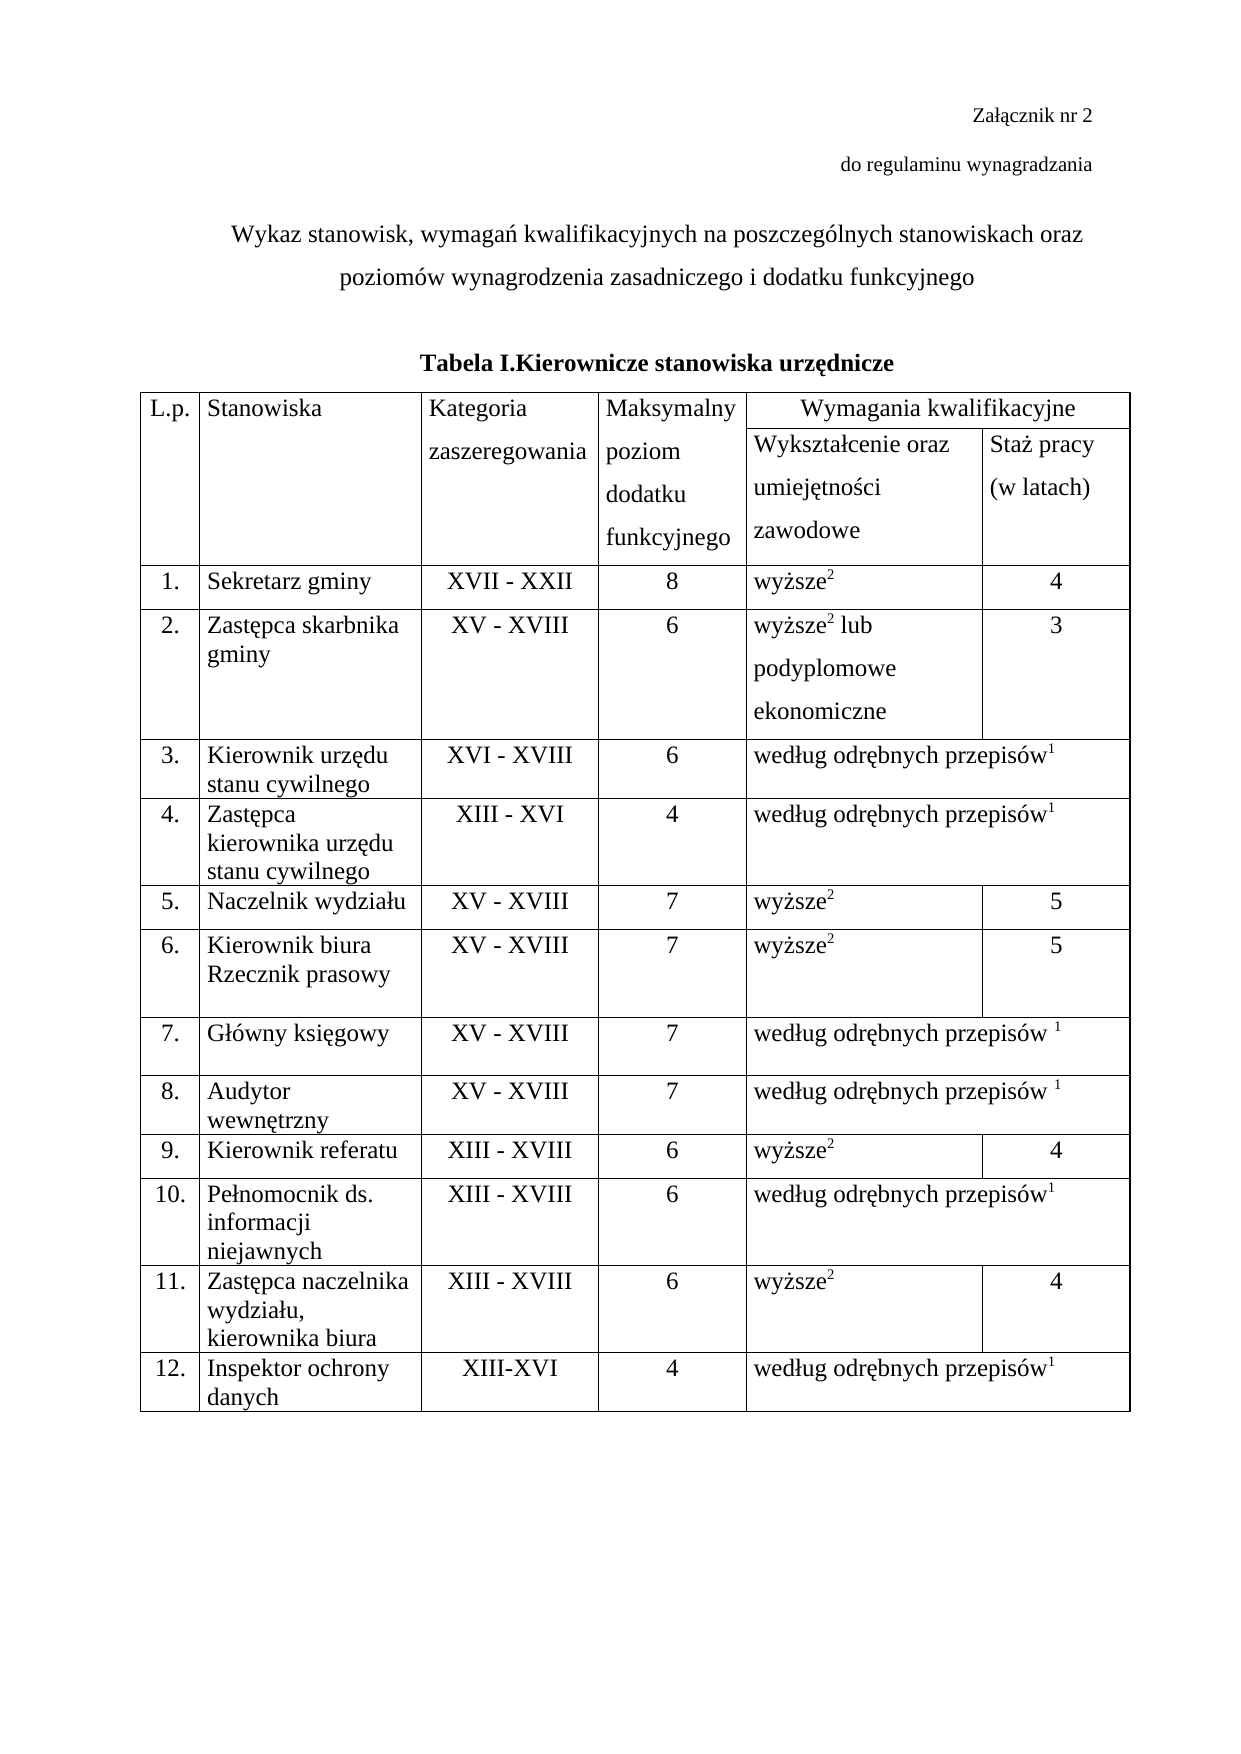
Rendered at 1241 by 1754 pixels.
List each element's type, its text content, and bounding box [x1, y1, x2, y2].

table_cell Kierownik biura Rzecznik prasowy [200, 930, 421, 1017]
table_cell 6. [141, 930, 199, 1017]
table_cell Główny księgowy [200, 1018, 421, 1075]
table_cell XV - XVIII [422, 1018, 598, 1075]
table_cell 7 [599, 930, 746, 1017]
table_cell 6 [599, 610, 746, 739]
table_cell 4. [141, 799, 199, 885]
table_cell Wykształcenie oraz umiejętności zawodowe [747, 429, 982, 565]
table_cell 8 [599, 566, 746, 609]
table_cell 4 [599, 1353, 746, 1411]
table_cell 7 [599, 1018, 746, 1075]
table_cell Staż pracy (w latach) [983, 429, 1129, 565]
table_cell 6 [599, 1179, 746, 1265]
text do regulaminu wynagradzania [221, 152, 1093, 176]
table_cell 7 [599, 886, 746, 929]
table_cell Kierownik urzędu stanu cywilnego [200, 740, 421, 798]
table_cell XV - XVIII [422, 886, 598, 929]
table_cell XIII - XVIII [422, 1135, 598, 1178]
table_cell według odrębnych przepisów 1 [747, 1018, 1129, 1075]
table_cell Inspektor ochrony danych [200, 1353, 421, 1411]
table_cell 3 [983, 610, 1129, 739]
table_cell Zastępca kierownika urzędu stanu cywilnego [200, 799, 421, 885]
table_cell 2. [141, 610, 199, 739]
table_cell 6 [599, 1266, 746, 1352]
table_cell 4 [599, 799, 746, 885]
table_header Stanowiska [200, 393, 421, 565]
table_cell 9. [141, 1135, 199, 1178]
table_cell 4 [983, 566, 1129, 609]
table_cell XV - XVIII [422, 930, 598, 1017]
table_cell Zastępca naczelnika wydziału, kierownika biura [200, 1266, 421, 1352]
table_cell 1. [141, 566, 199, 609]
table_cell wyższe2 [747, 1135, 982, 1178]
table_cell Audytor wewnętrzny [200, 1076, 421, 1134]
table_cell 12. [141, 1353, 199, 1411]
table_cell XV - XVIII [422, 610, 598, 739]
text Wykaz stanowisk, wymagań kwalifikacyjnych na poszczególnych stanowiskach oraz poziomów wynagrodzenia zasadniczego i dodatku funkcyjnego [221, 219, 1093, 291]
table_cell wyższe2 [747, 886, 982, 929]
table_cell Naczelnik wydziału [200, 886, 421, 929]
table_cell Sekretarz gminy [200, 566, 421, 609]
table_cell wyższe2 [747, 566, 982, 609]
table_cell 11. [141, 1266, 199, 1352]
table_cell 4 [983, 1266, 1129, 1352]
table_cell 3. [141, 740, 199, 798]
table_cell 10. [141, 1179, 199, 1265]
text Załącznik nr 2 [148, 103, 1093, 127]
table_cell wyższe2 [747, 1266, 982, 1352]
table_cell według odrębnych przepisów1 [747, 799, 1129, 885]
table_header Kategoria zaszeregowania [422, 393, 598, 565]
table_cell Pełnomocnik ds. informacji niejawnych [200, 1179, 421, 1265]
table_cell 4 [983, 1135, 1129, 1178]
table_cell XIII - XVIII [422, 1266, 598, 1352]
table_cell według odrębnych przepisów 1 [747, 1076, 1129, 1134]
table_cell 7. [141, 1018, 199, 1075]
table_header Wymagania kwalifikacyjne [747, 393, 1129, 428]
table_cell według odrębnych przepisów1 [747, 1179, 1129, 1265]
table_cell 5. [141, 886, 199, 929]
table_cell wyższe2 lub podyplomowe ekonomiczne [747, 610, 982, 739]
table_cell 5 [983, 886, 1129, 929]
table_cell wyższe2 [747, 930, 982, 1017]
table_header L.p. [141, 393, 199, 565]
table_cell XIII-XVI [422, 1353, 598, 1411]
table_header Maksymalny poziom dodatku funkcyjnego [599, 393, 746, 565]
table_cell 5 [983, 930, 1129, 1017]
table_cell 6 [599, 740, 746, 798]
table_cell Kierownik referatu [200, 1135, 421, 1178]
table_cell XVII - XXII [422, 566, 598, 609]
table_cell XVI - XVIII [422, 740, 598, 798]
table_cell 8. [141, 1076, 199, 1134]
table_cell XIII - XVI [422, 799, 598, 885]
table_cell XIII - XVIII [422, 1179, 598, 1265]
text Tabela I.Kierownicze stanowiska urzędnicze [221, 348, 1093, 377]
table_cell według odrębnych przepisów1 [747, 740, 1129, 798]
table_cell 7 [599, 1076, 746, 1134]
table_cell 6 [599, 1135, 746, 1178]
table_cell Zastępca skarbnika gminy [200, 610, 421, 739]
table_cell XV - XVIII [422, 1076, 598, 1134]
table_cell według odrębnych przepisów1 [747, 1353, 1129, 1411]
